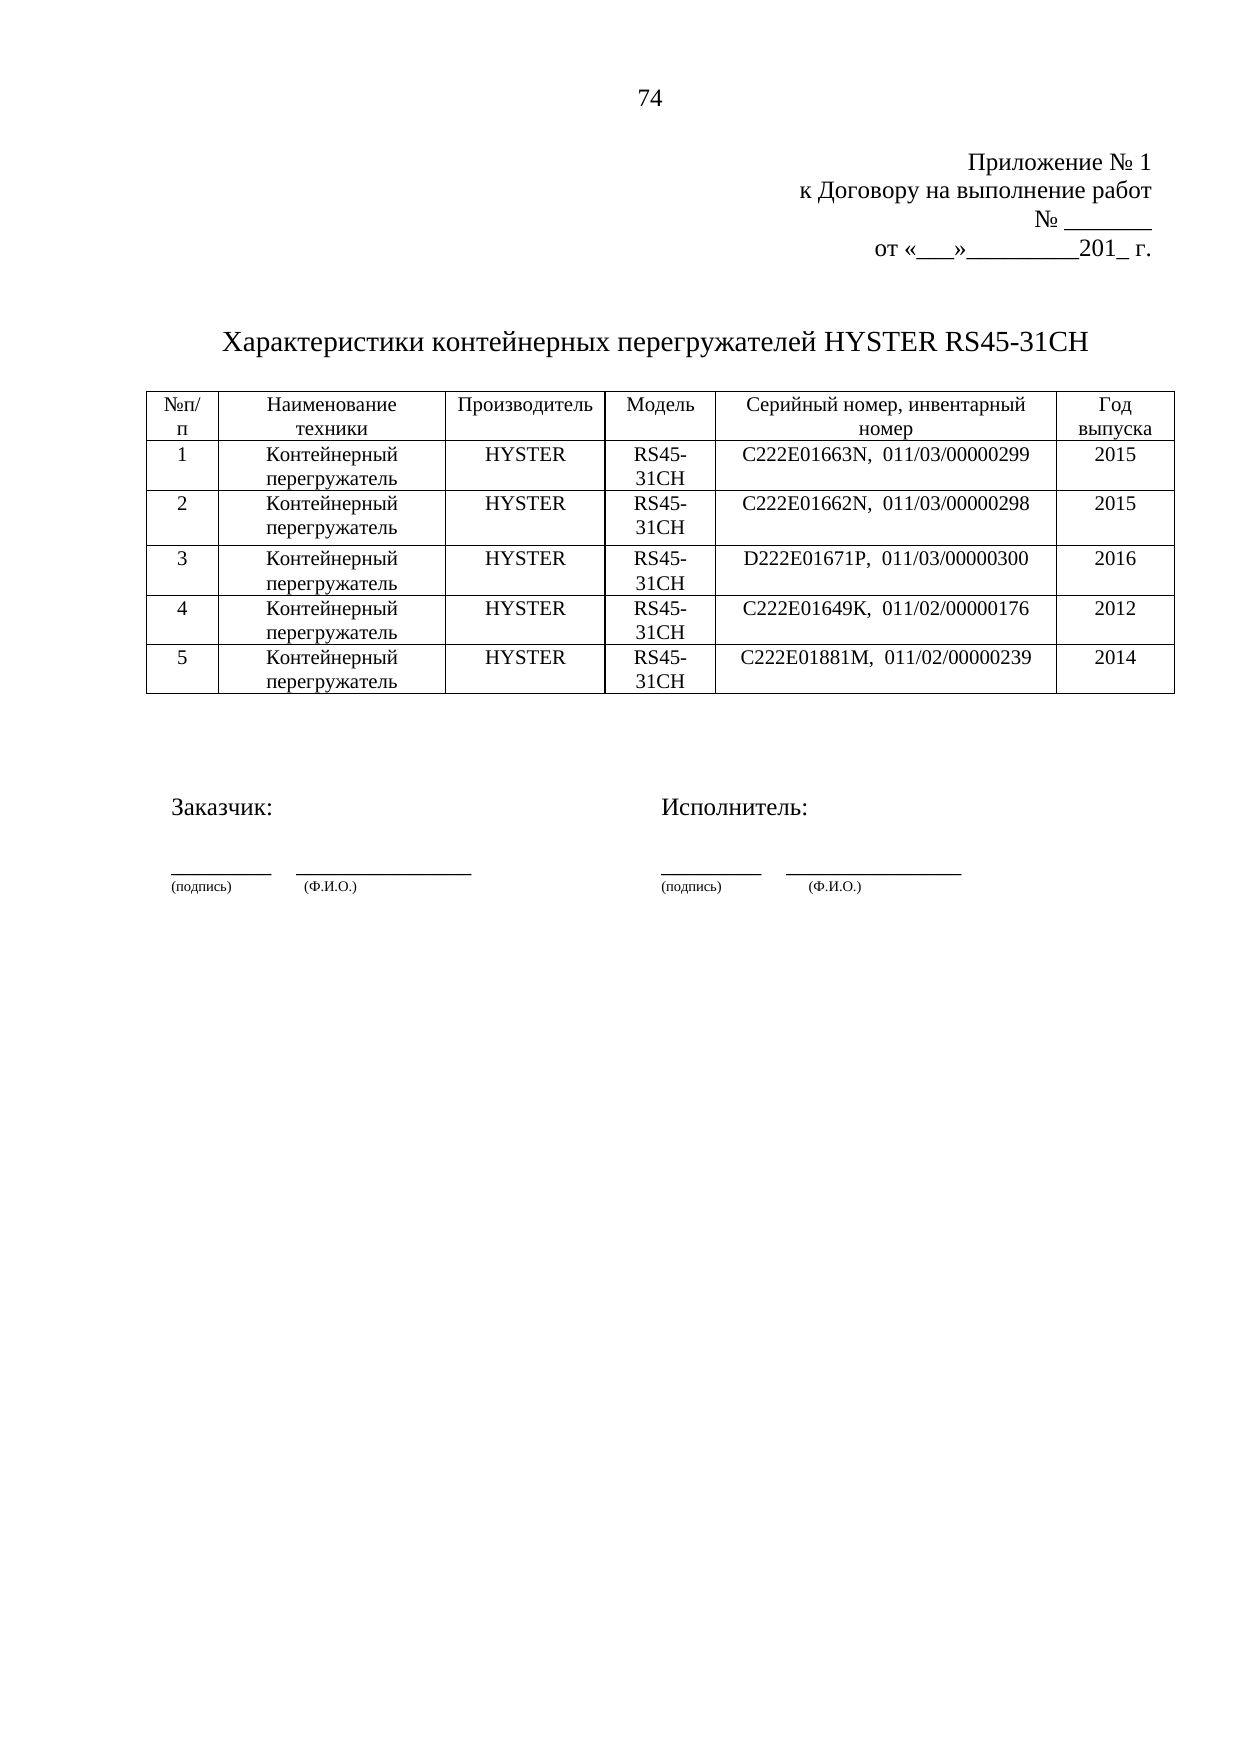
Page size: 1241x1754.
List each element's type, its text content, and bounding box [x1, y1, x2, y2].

text № _______ [148, 204, 1152, 233]
table_cell 3 [147, 546, 218, 594]
table_header №п/п [147, 392, 218, 440]
table_cell RS45-31CH [606, 441, 715, 489]
table_header Серийный номер, инвентарный номер [716, 392, 1056, 440]
table_cell 2015 [1057, 491, 1174, 545]
table_cell RS45-31CH [606, 645, 715, 693]
table_cell 5 [147, 645, 218, 693]
table_header Производитель [446, 392, 604, 440]
table_header Заказчик: ________ ______________ (подпись) (Ф.И.О.) [160, 792, 650, 1008]
table_cell 2 [147, 491, 218, 545]
table_cell Контейнерный перегружатель [219, 645, 445, 693]
table_cell HYSTER [446, 441, 604, 489]
table_cell С222Е01881М, 011/02/00000239 [716, 645, 1056, 693]
table_header Модель [606, 392, 715, 440]
table_cell С222Е01662N, 011/03/00000298 [716, 491, 1056, 545]
table_cell С222Е01649К, 011/02/00000176 [716, 596, 1056, 644]
table_cell RS45-31CH [606, 546, 715, 594]
text к Договору на выполнение работ [148, 176, 1152, 204]
table_cell RS45-31CH [606, 491, 715, 545]
table_cell HYSTER [446, 596, 604, 644]
table_header Исполнитель: ________ ______________ (подпись) (Ф.И.О.) [650, 792, 1081, 1008]
table_cell Контейнерный перегружатель [219, 491, 445, 545]
table_cell Контейнерный перегружатель [219, 546, 445, 594]
text Характеристики контейнерных перегружателей HYSTER RS45-31CH [148, 324, 1152, 358]
table_cell Контейнерный перегружатель [219, 441, 445, 489]
text от «___»_________201_ г. [148, 233, 1152, 262]
table_cell D222Е01671Р, 011/03/00000300 [716, 546, 1056, 594]
table_cell 2012 [1057, 596, 1174, 644]
table_header Год выпуска [1057, 392, 1174, 440]
table_cell Контейнерный перегружатель [219, 596, 445, 644]
table_cell 1 [147, 441, 218, 489]
table_header Наименование техники [219, 392, 445, 440]
table_cell 2014 [1057, 645, 1174, 693]
table_cell HYSTER [446, 546, 604, 594]
table_cell HYSTER [446, 645, 604, 693]
text Приложение № 1 [148, 147, 1152, 176]
table_cell 4 [147, 596, 218, 644]
table_cell С222Е01663N, 011/03/00000299 [716, 441, 1056, 489]
table_cell 2015 [1057, 441, 1174, 489]
table_cell 2016 [1057, 546, 1174, 594]
table_cell RS45-31CH [606, 596, 715, 644]
table_cell HYSTER [446, 491, 604, 545]
